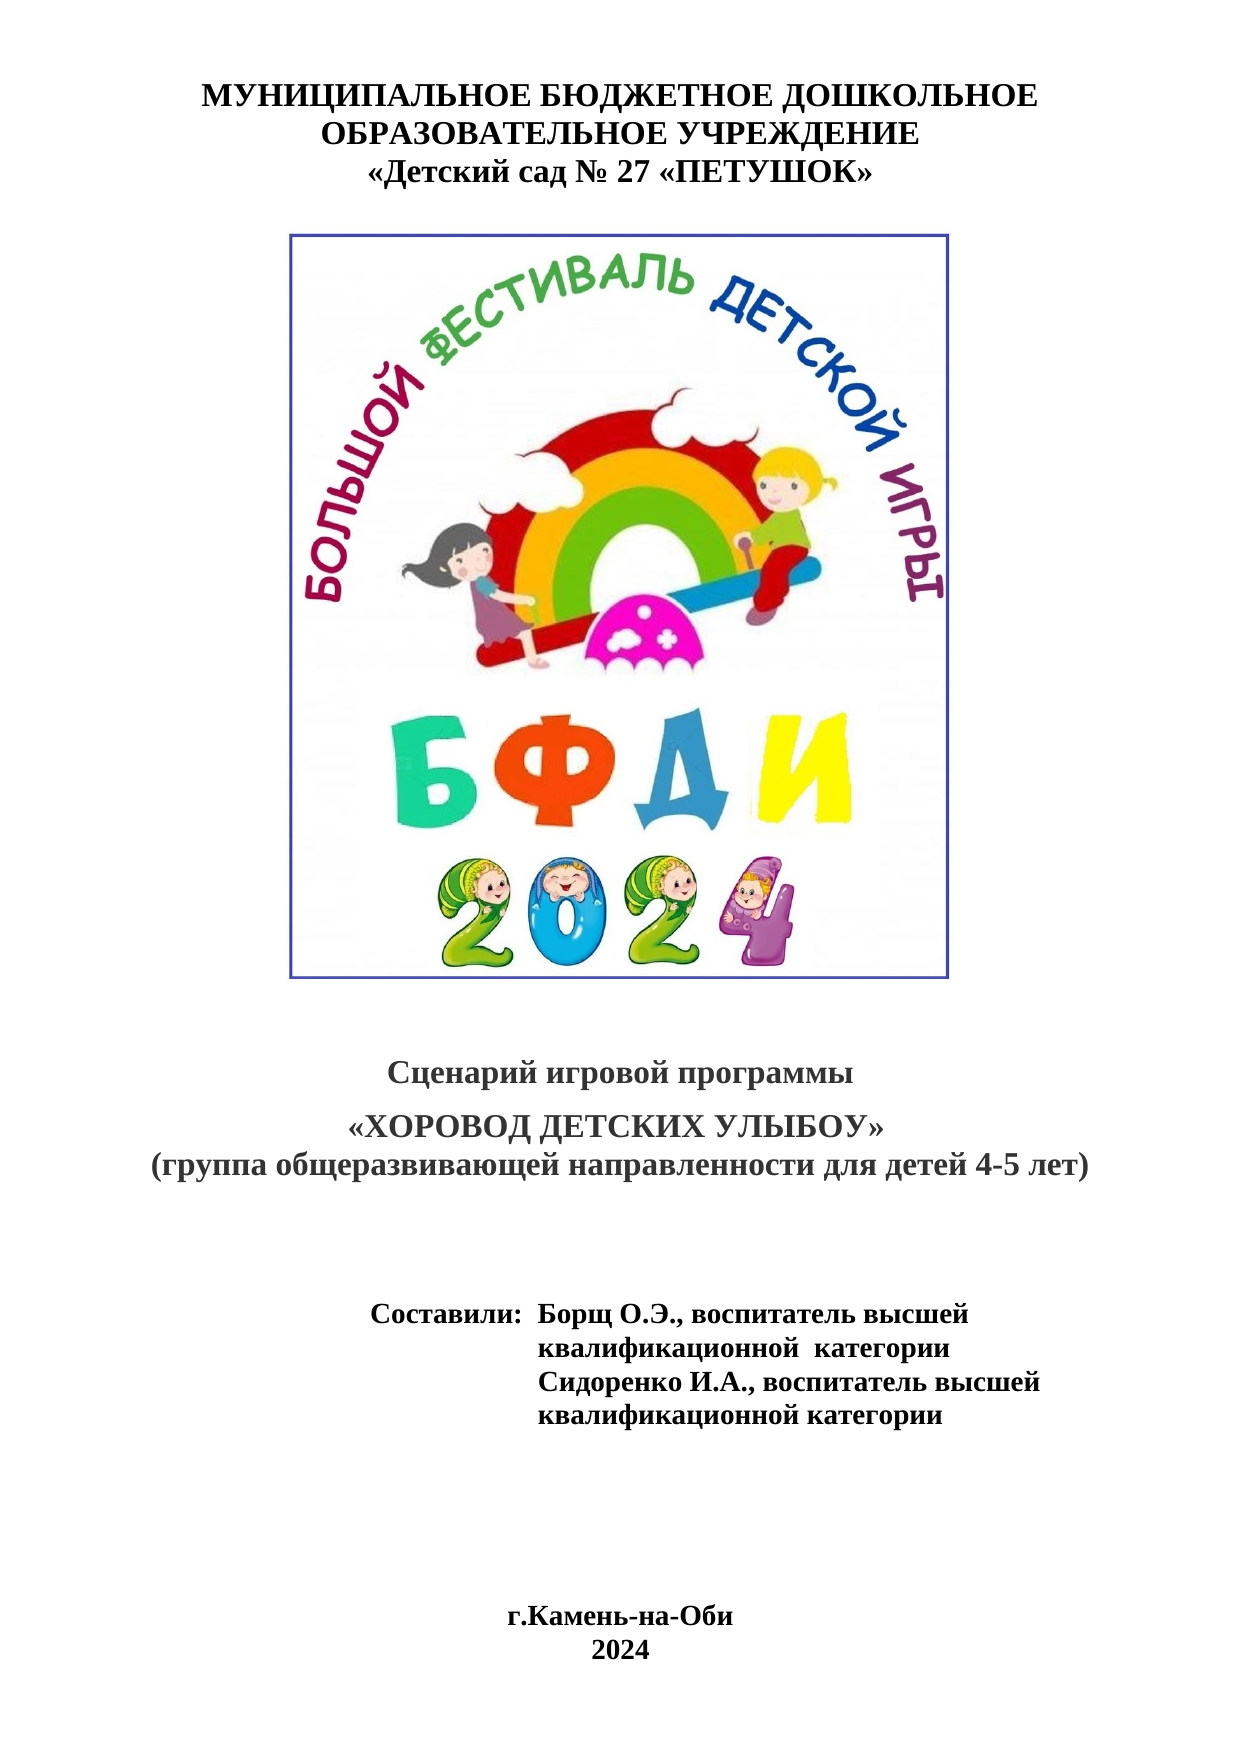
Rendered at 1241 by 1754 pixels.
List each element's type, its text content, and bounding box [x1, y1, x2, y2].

picture [286, 228, 954, 983]
text г.Камень-на-Оби [75, 1598, 1165, 1632]
text «Детский сад № 27 «ПЕТУШОК» [75, 152, 1165, 190]
text квалификационной категории [370, 1397, 1165, 1431]
text Составили: Борщ О.Э., воспитатель высшей [370, 1297, 1165, 1330]
text квалификационной категории [370, 1330, 1165, 1364]
text Сидоренко И.А., воспитатель высшей [370, 1364, 1165, 1397]
text МУНИЦИПАЛЬНОЕ БЮДЖЕТНОЕ ДОШКОЛЬНОЕ ОБРАЗОВАТЕЛЬНОЕ УЧРЕЖДЕНИЕ [75, 75, 1165, 152]
text 2024 [75, 1632, 1165, 1666]
text Сценарий игровой программы [75, 1052, 1165, 1090]
text «ХОРОВОД ДЕТСКИХ УЛЫБОУ» (группа общеразвивающей направленности для детей 4-5 лет) [75, 1106, 1165, 1183]
